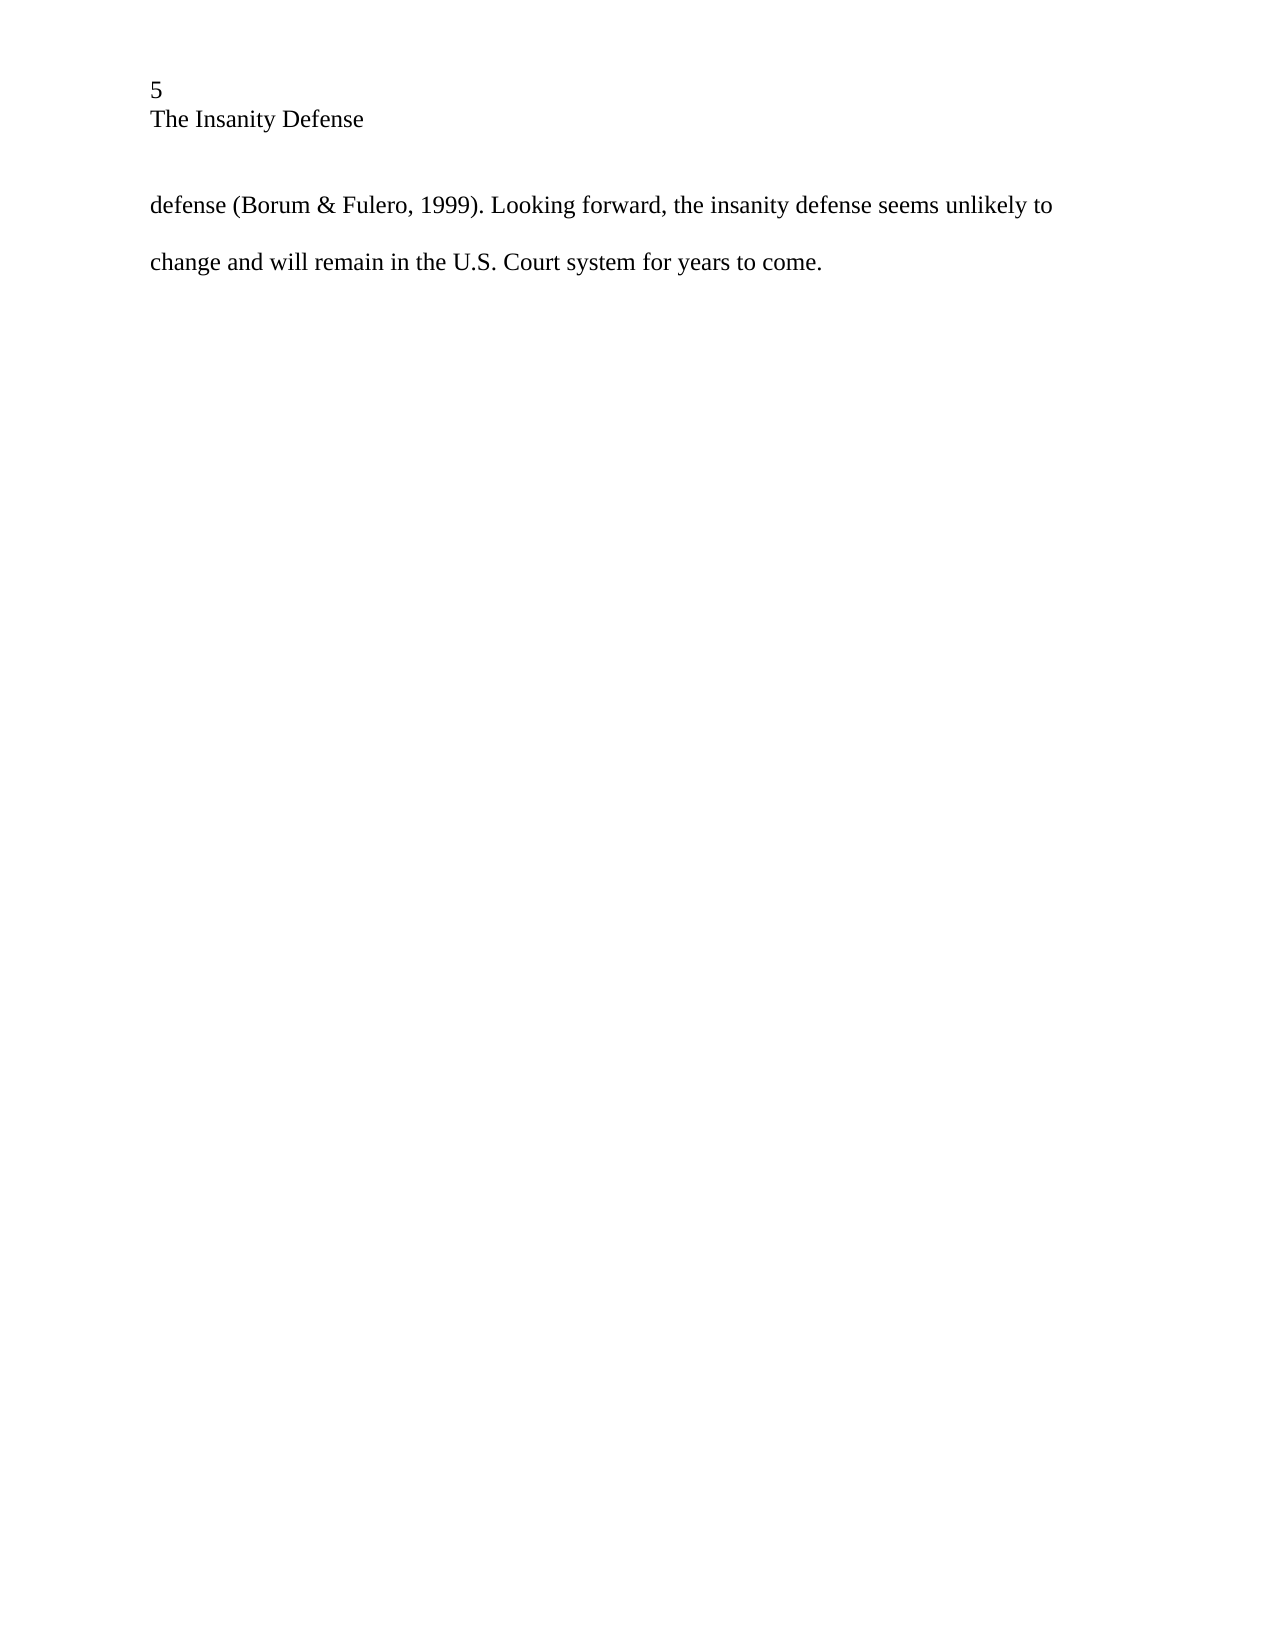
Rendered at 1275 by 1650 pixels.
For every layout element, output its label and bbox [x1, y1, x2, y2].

text [150, 190, 1125, 276]
